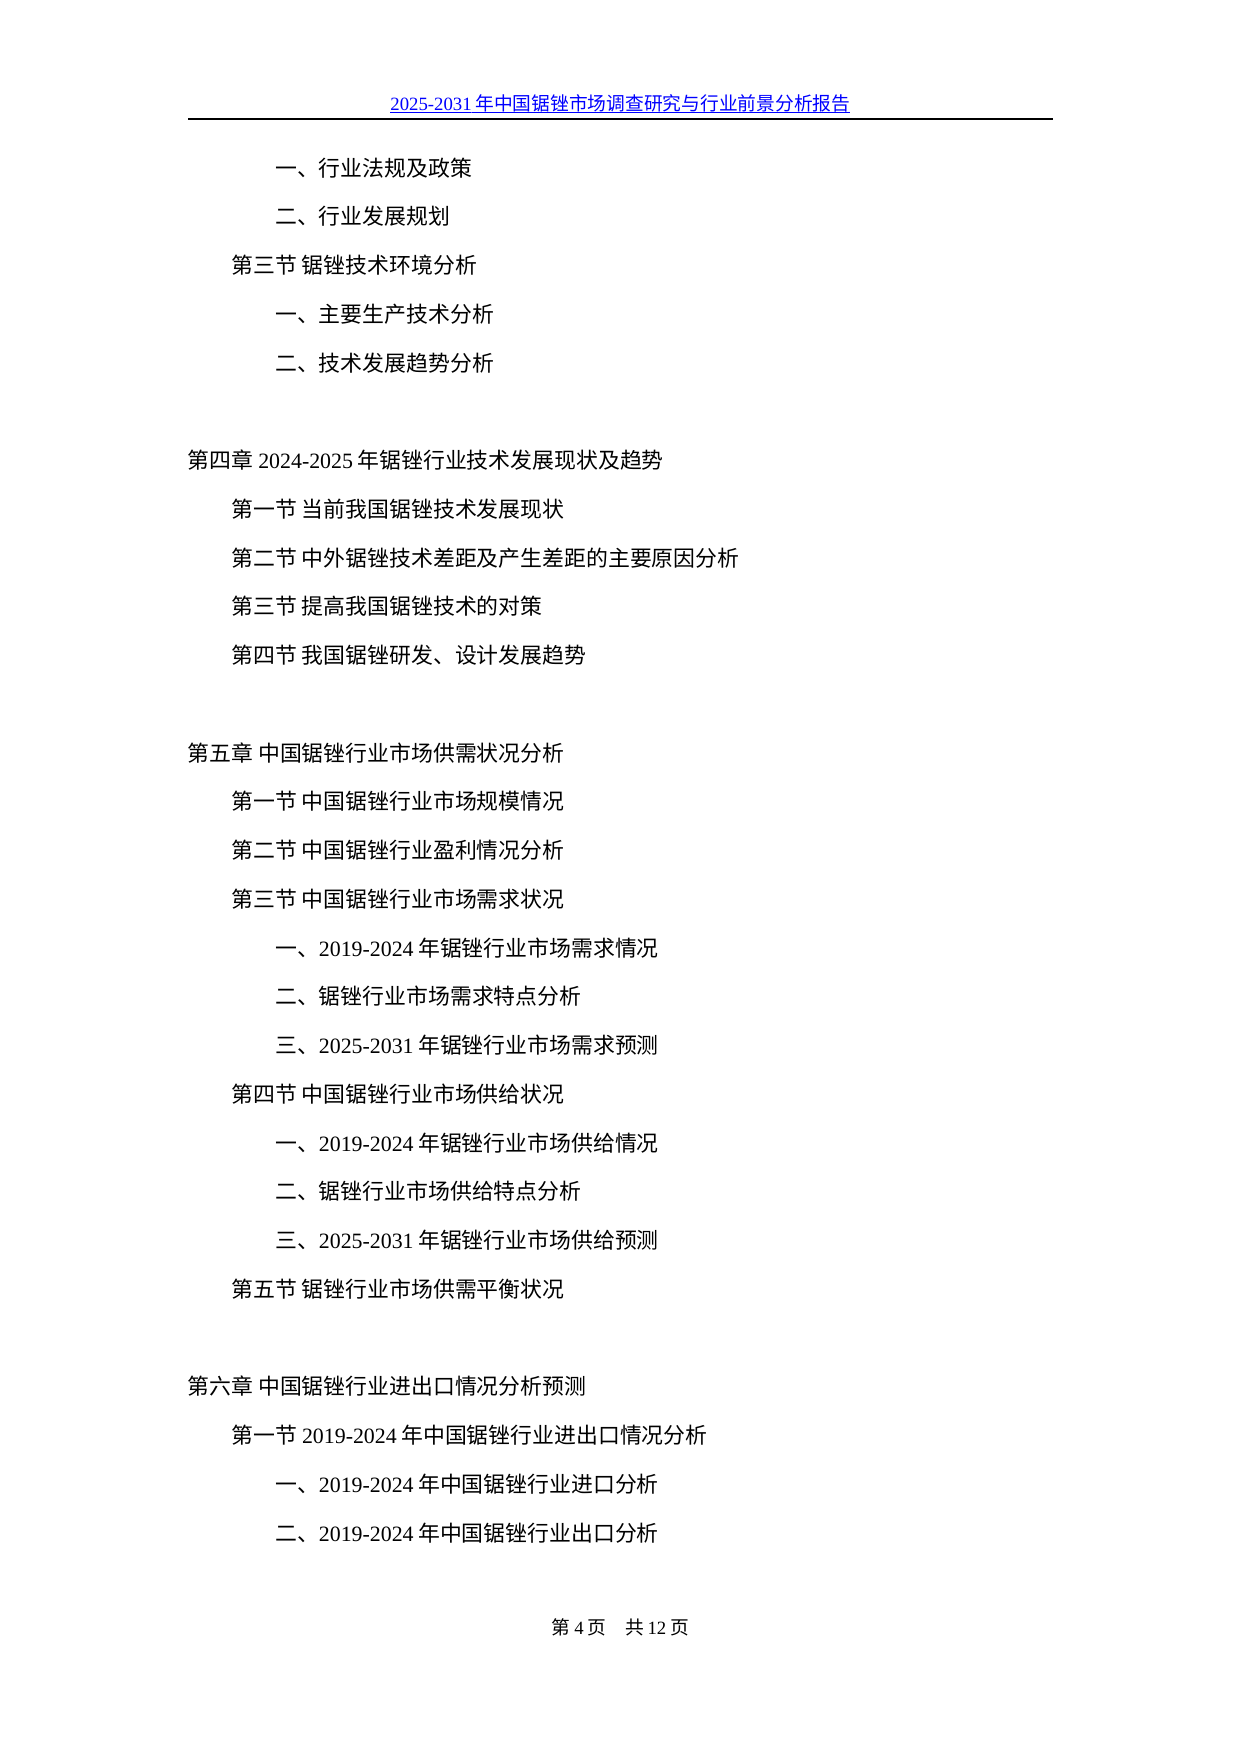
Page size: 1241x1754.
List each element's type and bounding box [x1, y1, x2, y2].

text [187, 150, 1053, 1548]
